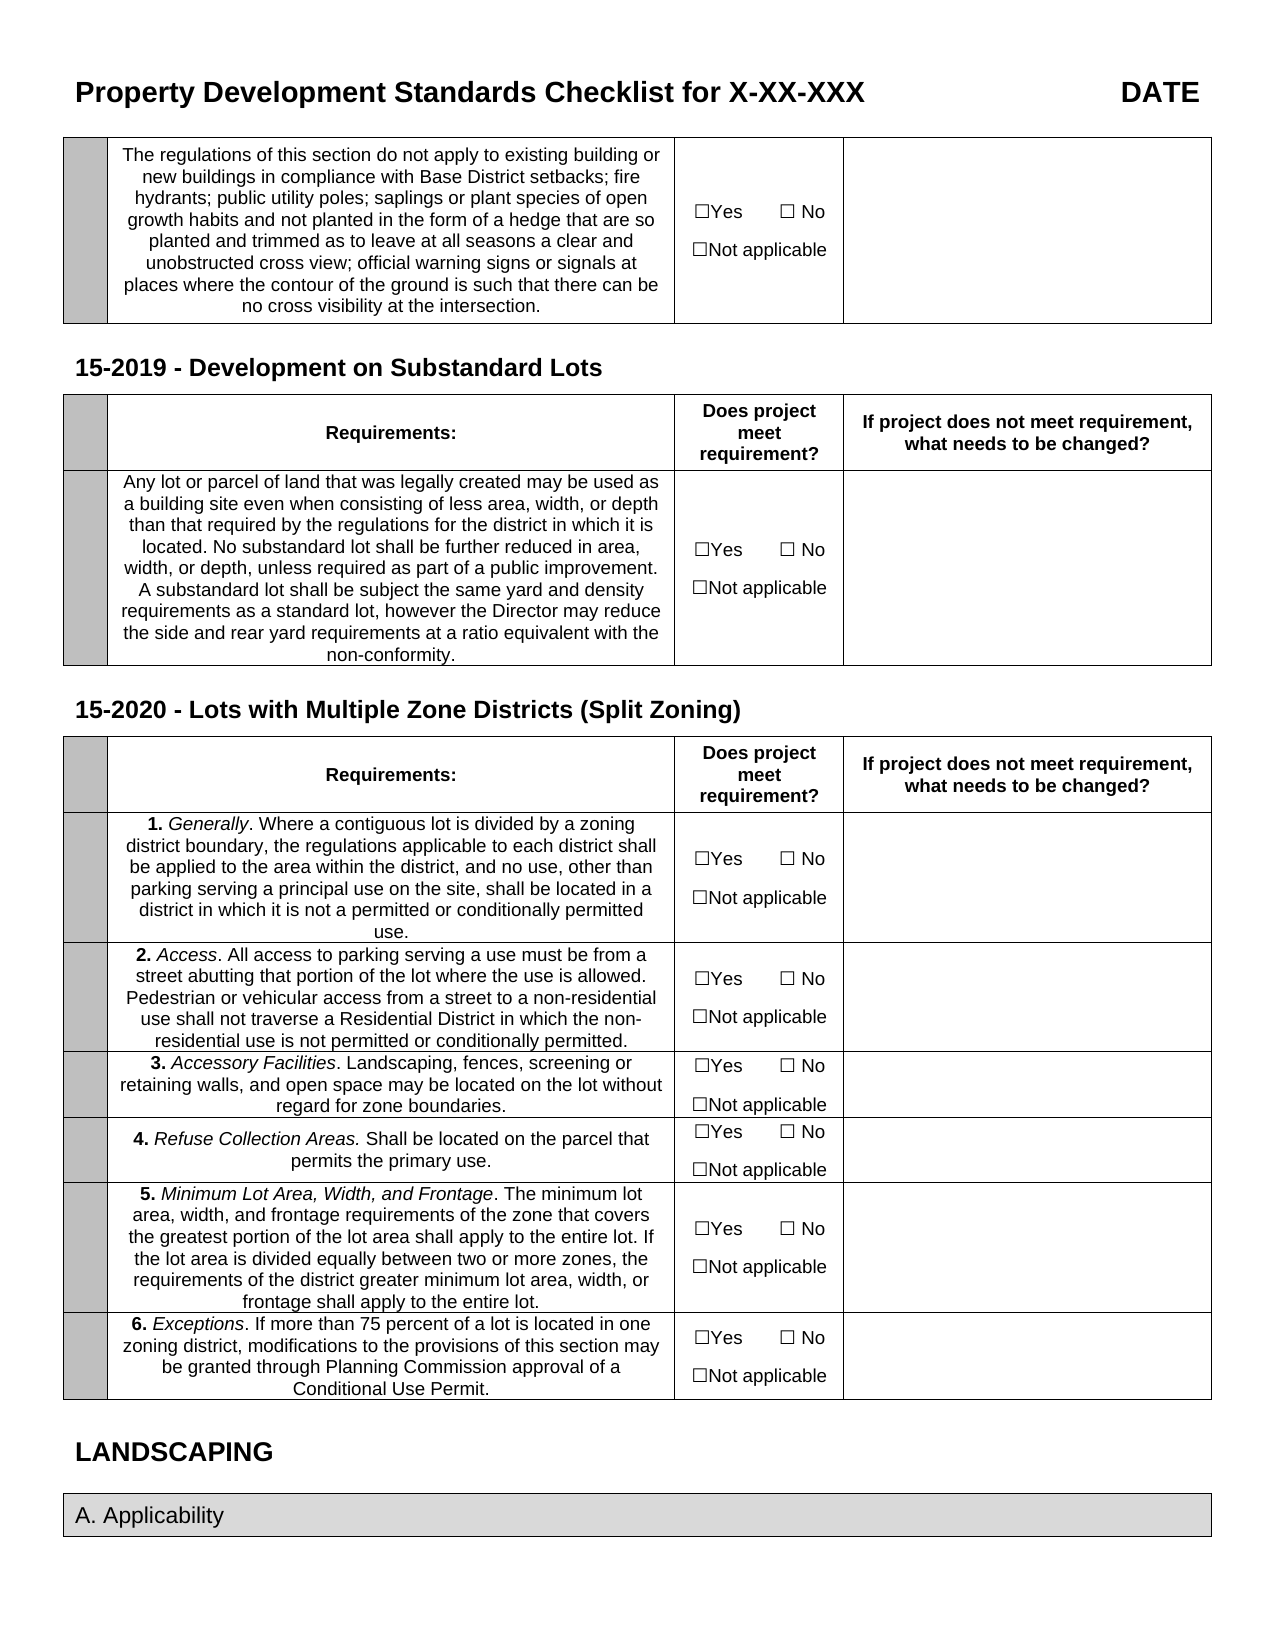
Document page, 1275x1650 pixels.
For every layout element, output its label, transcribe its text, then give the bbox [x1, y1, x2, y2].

table_cell Yes No Not applicable [675, 1118, 843, 1182]
table_cell [64, 1052, 107, 1117]
table_header Does project meet requirement? [675, 395, 843, 470]
table_cell [64, 943, 107, 1051]
table_header A. Applicability [64, 1494, 1211, 1536]
table_cell Yes No Not applicable [675, 813, 843, 942]
table_cell [64, 1118, 107, 1182]
table_cell 1. Generally. Where a contiguous lot is divided by a zoning district boundary, the regulations applicable to each district shall be applied to the area within the district, and no use, other than parking serving a principal use on the site, shall be located in a district in which it is not a permitted or conditionally permitted use. [108, 813, 674, 942]
table_cell 4. Refuse Collection Areas. Shall be located on the parcel that permits the primary use. [108, 1118, 674, 1182]
table_cell Yes No Not applicable [675, 471, 843, 665]
table_cell 5. Minimum Lot Area, Width, and Frontage. The minimum lot area, width, and frontage requirements of the zone that covers the greatest portion of the lot area shall apply to the entire lot. If the lot area is divided equally between two or more zones, the requirements of the district greater minimum lot area, width, or frontage shall apply to the entire lot. [108, 1183, 674, 1312]
table_header If project does not meet requirement, what needs to be changed? [844, 395, 1211, 470]
table_cell The regulations of this section do not apply to existing building or new buildings in compliance with Base District setbacks; fire hydrants; public utility poles; saplings or plant species of open growth habits and not planted in the form of a hedge that are so planted and trimmed as to leave at all seasons a clear and unobstructed cross view; official warning signs or signals at places where the contour of the ground is such that there can be no cross visibility at the intersection. [108, 138, 674, 323]
table_cell [844, 943, 1211, 1051]
table_cell Yes No Not applicable [675, 1313, 843, 1399]
table_cell [844, 471, 1211, 665]
table_header Requirements: [108, 737, 674, 812]
text LANDSCAPING [75, 1400, 1200, 1468]
table_cell [64, 1313, 107, 1399]
table_header Requirements: [108, 395, 674, 470]
table_cell Yes No Not applicable [675, 943, 843, 1051]
table_cell Yes No Not applicable [675, 1183, 843, 1312]
table_cell [64, 813, 107, 942]
table_cell [844, 1052, 1211, 1117]
table_cell [844, 1313, 1211, 1399]
table_cell 6. Exceptions. If more than 75 percent of a lot is located in one zoning district, modifications to the provisions of this section may be granted through Planning Commission approval of a Conditional Use Permit. [108, 1313, 674, 1399]
table_header Does project meet requirement? [675, 737, 843, 812]
table_header [64, 737, 107, 812]
table_header [64, 395, 107, 470]
table_cell 2. Access. All access to parking serving a use must be from a street abutting that portion of the lot where the use is allowed. Pedestrian or vehicular access from a street to a non-residential use shall not traverse a Residential District in which the non-residential use is not permitted or conditionally permitted. [108, 943, 674, 1051]
table_cell Yes No Not applicable [675, 138, 843, 323]
table_cell [844, 1183, 1211, 1312]
table_cell [844, 1118, 1211, 1182]
table_cell [64, 1183, 107, 1312]
text 15-2020 - Lots with Multiple Zone Districts (Split Zoning) [75, 666, 1200, 723]
table_cell [64, 471, 107, 665]
text 15-2019 - Development on Substandard Lots [75, 324, 1200, 382]
table_cell Any lot or parcel of land that was legally created may be used as a building site even when consisting of less area, width, or depth than that required by the regulations for the district in which it is located. No substandard lot shall be further reduced in area, width, or depth, unless required as part of a public improvement. A substandard lot shall be subject the same yard and density requirements as a standard lot, however the Director may reduce the side and rear yard requirements at a ratio equivalent with the non-conformity. [108, 471, 674, 665]
table_header If project does not meet requirement, what needs to be changed? [844, 737, 1211, 812]
table_cell [64, 138, 107, 323]
table_cell 3. Accessory Facilities. Landscaping, fences, screening or retaining walls, and open space may be located on the lot without regard for zone boundaries. [108, 1052, 674, 1117]
table_cell [844, 813, 1211, 942]
table_cell Yes No Not applicable [675, 1052, 843, 1117]
table_cell [844, 138, 1211, 323]
